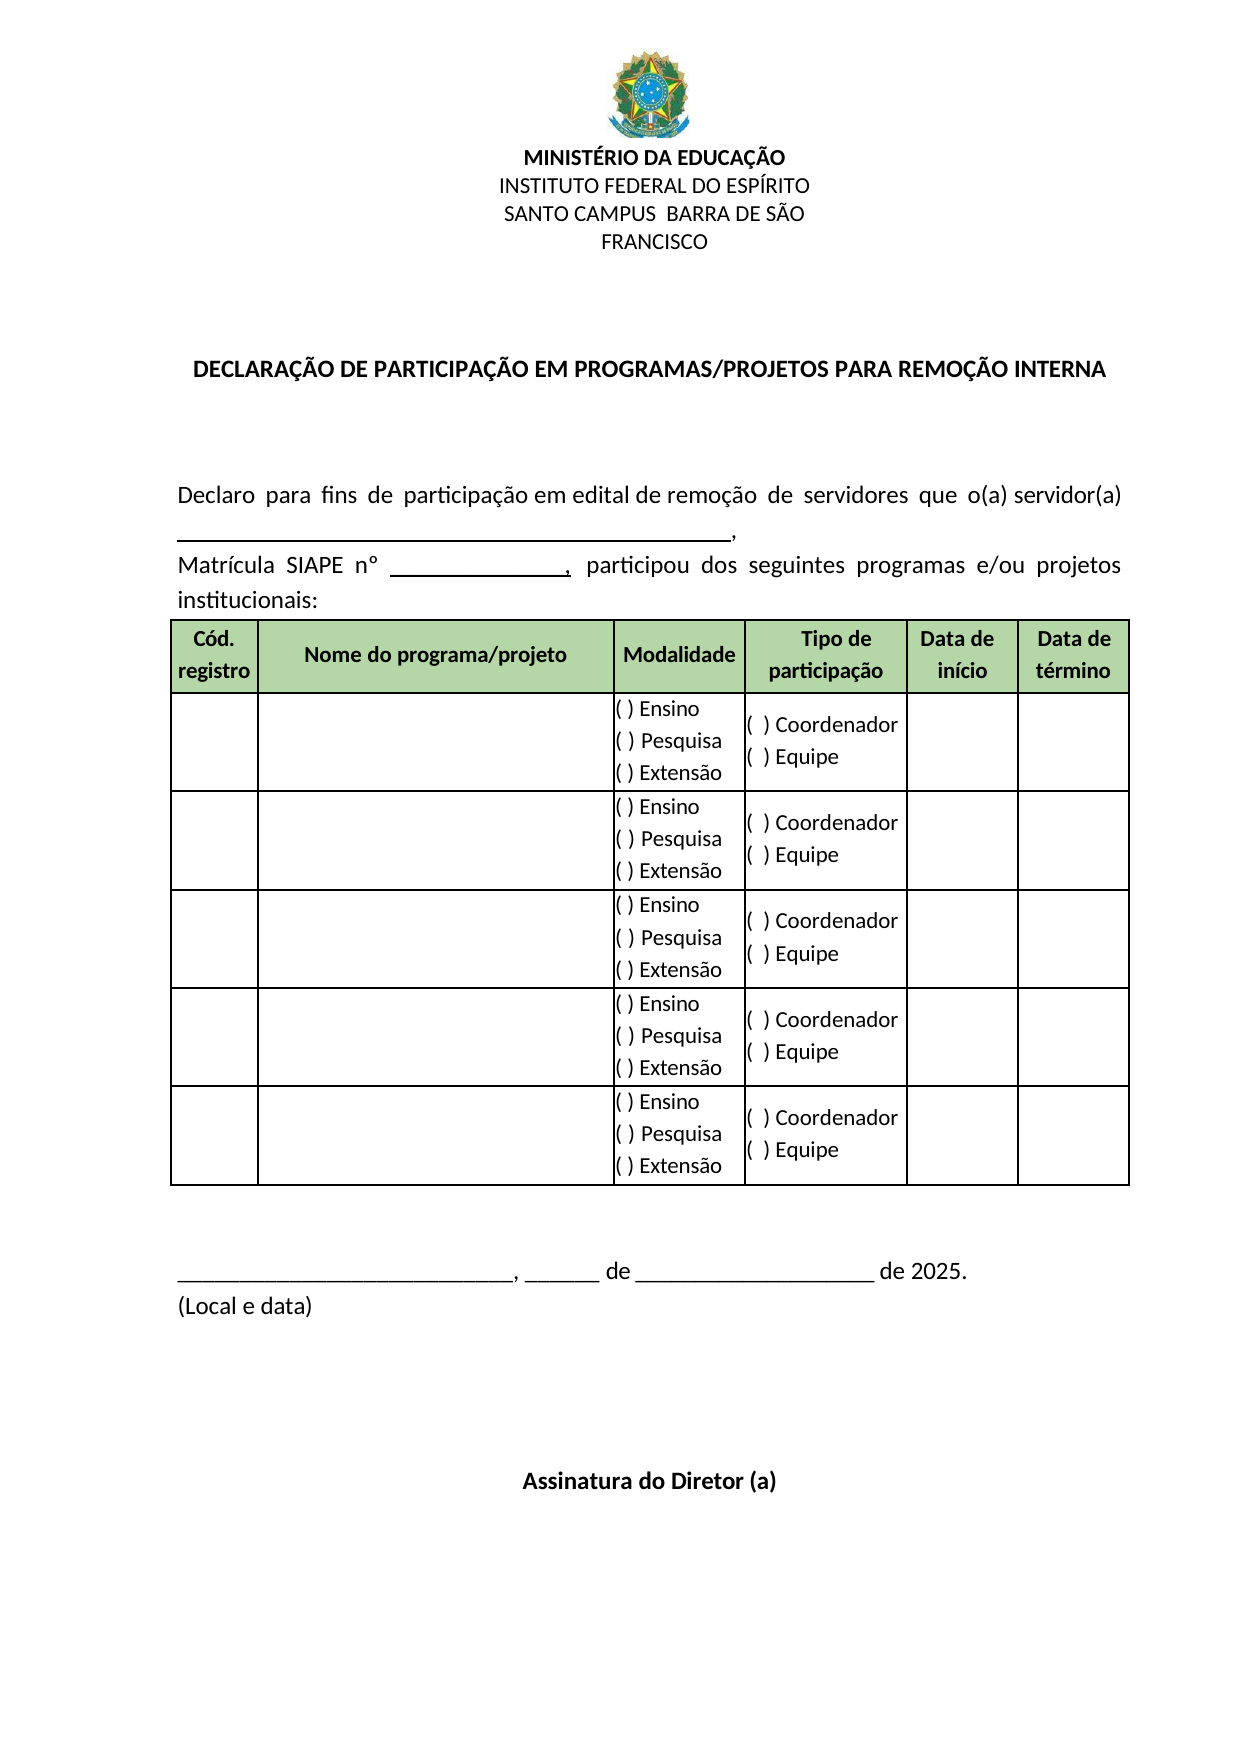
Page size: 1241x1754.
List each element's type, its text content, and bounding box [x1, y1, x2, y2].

text DECLARAÇÃO DE PARTICIPAÇÃO EM PROGRAMAS/PROJETOS PARA REMOÇÃO INTERNA [177, 353, 1122, 384]
text ___________________________, ______ de ____________________ de 2025. [177, 1256, 1122, 1286]
table_cell ( ) Coordenador ( ) Equipe [746, 694, 906, 790]
table_header Data de término [1019, 621, 1128, 692]
table_header Cód. registro [172, 621, 257, 692]
text Assinatura do Diretor (a) [177, 1466, 1122, 1496]
table_cell ( ) Coordenador ( ) Equipe [746, 891, 906, 987]
table_cell [259, 792, 613, 888]
table_cell [908, 694, 1017, 790]
picture [606, 48, 690, 138]
table_cell [172, 1087, 257, 1183]
table_cell [908, 1087, 1017, 1183]
table_cell ( ) Ensino ( ) Pesquisa ( ) Extensão [615, 989, 744, 1085]
table_cell [1019, 891, 1128, 987]
table_cell [259, 989, 613, 1085]
table_cell [908, 792, 1017, 888]
table_cell [1019, 792, 1128, 888]
table_header Tipo de participação [746, 621, 906, 692]
table_cell [259, 1087, 613, 1183]
table_cell [172, 989, 257, 1085]
table_cell [1019, 1087, 1128, 1183]
table_cell [908, 989, 1017, 1085]
table_cell [259, 891, 613, 987]
table_header Nome do programa/projeto [259, 621, 613, 692]
table_header Data de início [908, 621, 1017, 692]
text (Local e data) [177, 1291, 1122, 1321]
table_cell [172, 792, 257, 888]
table_cell ( ) Ensino ( ) Pesquisa ( ) Extensão [615, 694, 744, 790]
table_cell ( ) Ensino ( ) Pesquisa ( ) Extensão [615, 1087, 744, 1183]
table_cell [908, 891, 1017, 987]
table_cell ( ) Ensino ( ) Pesquisa ( ) Extensão [615, 792, 744, 888]
text Declaro para fins de participação em edital de remoção de servidores que o(a) servidor(a) , [177, 479, 1122, 544]
table_cell ( ) Coordenador ( ) Equipe [746, 989, 906, 1085]
table_cell [172, 694, 257, 790]
table_cell [259, 694, 613, 790]
table_cell [1019, 989, 1128, 1085]
table_cell ( ) Coordenador ( ) Equipe [746, 792, 906, 888]
table_cell [172, 891, 257, 987]
table_cell [1019, 694, 1128, 790]
table_cell ( ) Ensino ( ) Pesquisa ( ) Extensão [615, 891, 744, 987]
text Matrícula SIAPE nº ______________, participou dos seguintes programas e/ou projetos institucionais: [177, 549, 1122, 614]
table_header Modalidade [615, 621, 744, 692]
table_cell ( ) Coordenador ( ) Equipe [746, 1087, 906, 1183]
